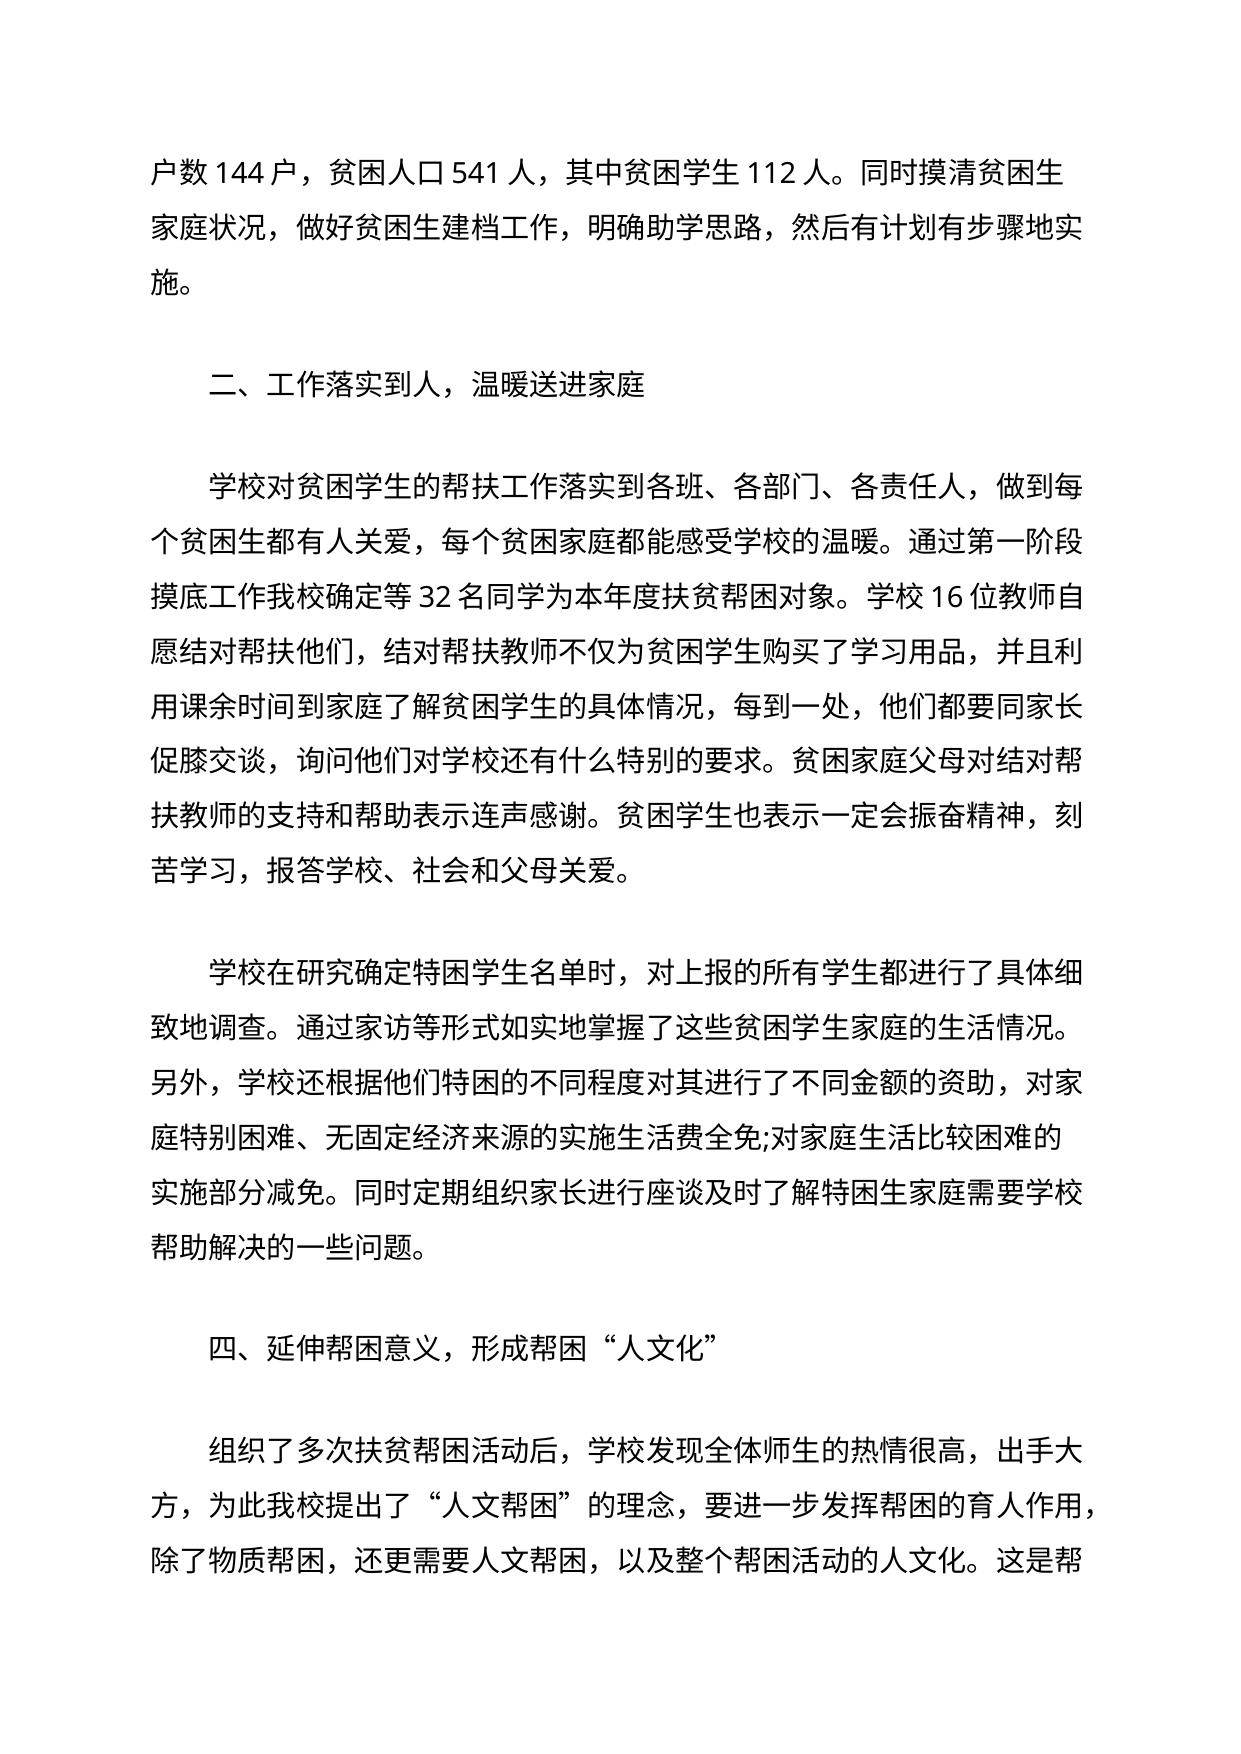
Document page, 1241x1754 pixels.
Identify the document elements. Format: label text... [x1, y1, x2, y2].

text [150, 150, 1090, 302]
text 四、延伸帮困意义，形成帮困“人文化” [150, 1326, 1090, 1368]
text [150, 1428, 1090, 1580]
text 学校在研究确定特困学生名单时，对上报的所有学生都进行了具体细致地调查。通过家访等形式如实地掌握了这些贫困学生家庭的生活情况。另外，学校还根据他们特困的不同程度对其进行了不同金额的资助，对家庭特别困难、无固定经济来源的实施生活费全免;对家庭生活比较困难的实施部分减免。同时定期组织家长进行座谈及时了解特困生家庭需要学校帮助解决的一些问题。 [150, 949, 1090, 1266]
text 学校对贫困学生的帮扶工作落实到各班、各部门、各责任人，做到每个贫困生都有人关爱，每个贫困家庭都能感受学校的温暖。通过第一阶段摸底工作我校确定等32名同学为本年度扶贫帮困对象。学校16位教师自愿结对帮扶他们，结对帮扶教师不仅为贫困学生购买了学习用品，并且利用课余时间到家庭了解贫困学生的具体情况，每到一处，他们都要同家长促膝交谈，询问他们对学校还有什么特别的要求。贫困家庭父母对结对帮扶教师的支持和帮助表示连声感谢。贫困学生也表示一定会振奋精神，刻苦学习，报答学校、社会和父母关爱。 [150, 463, 1090, 890]
text 二、工作落实到人，温暖送进家庭 [150, 362, 1090, 404]
